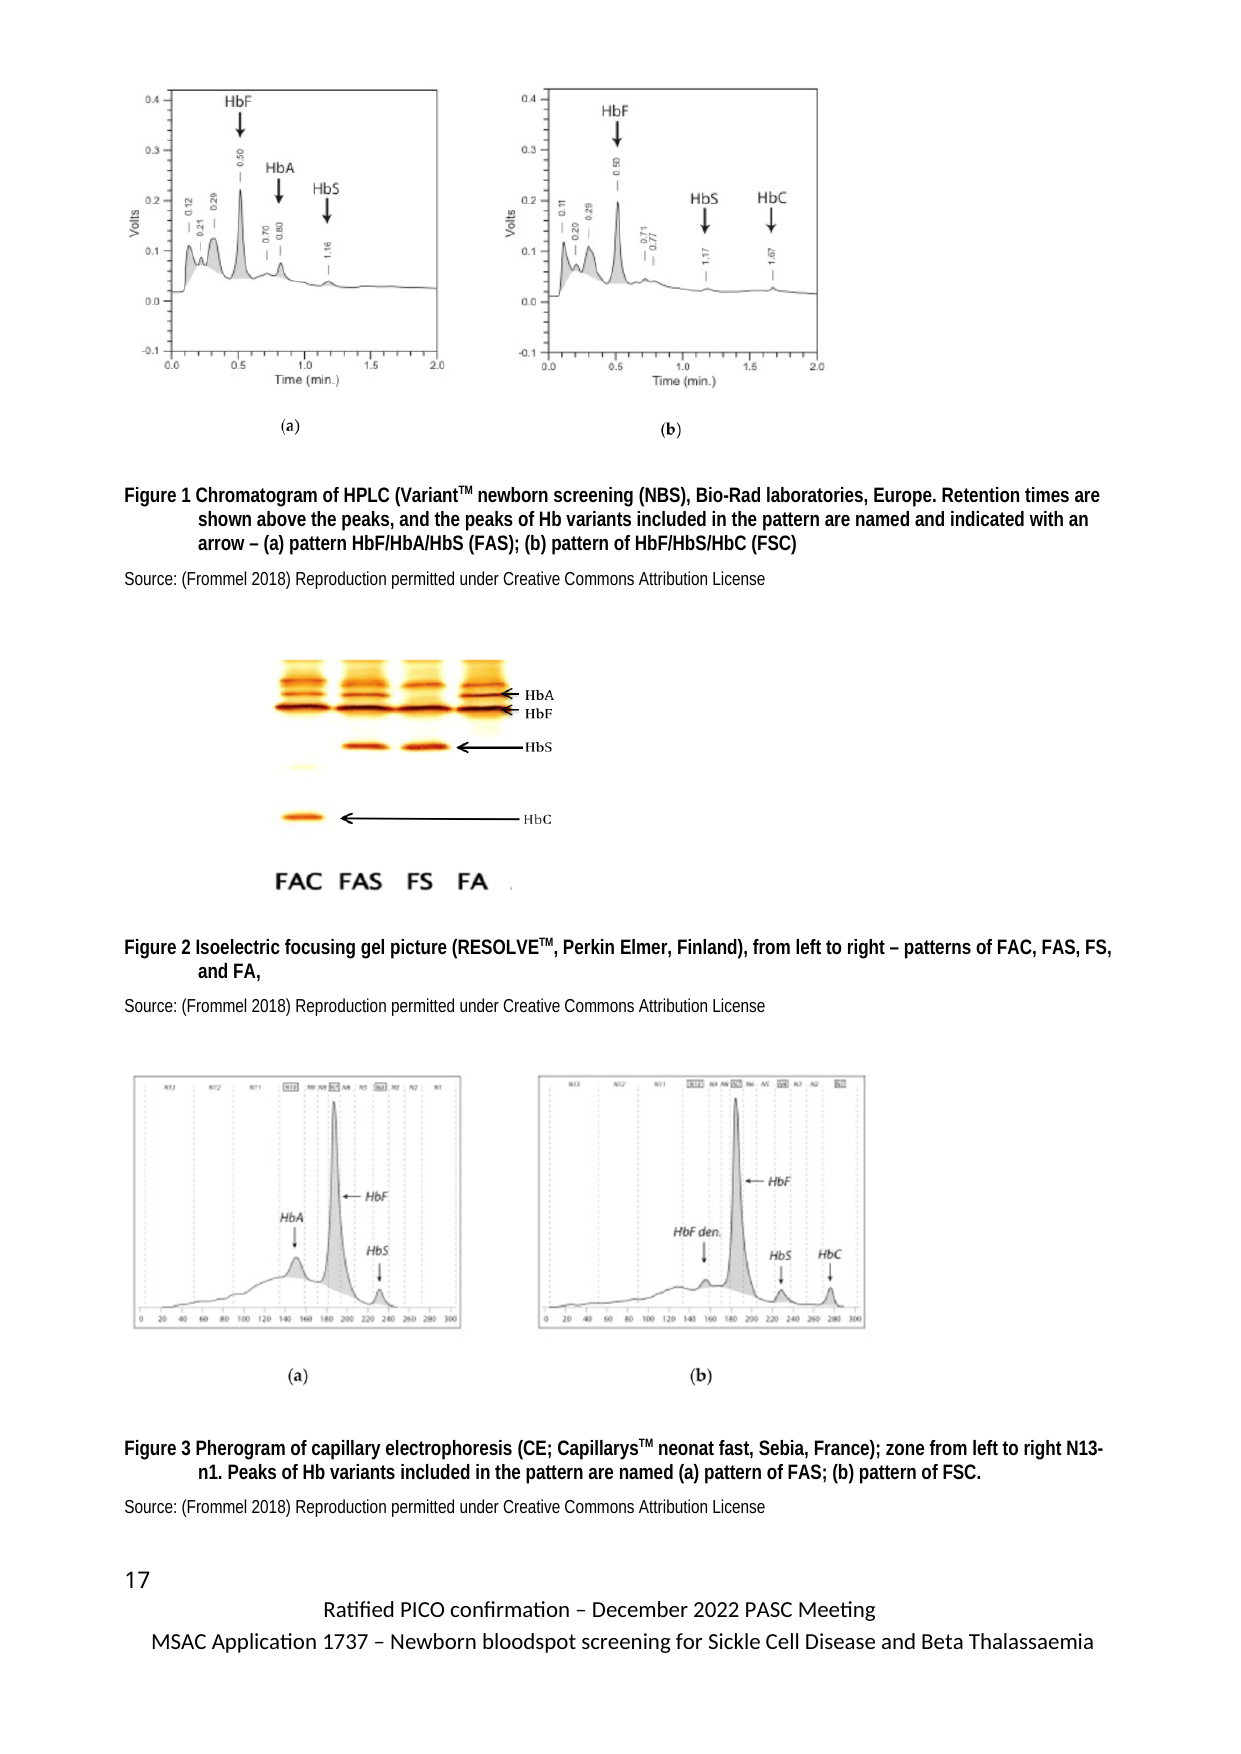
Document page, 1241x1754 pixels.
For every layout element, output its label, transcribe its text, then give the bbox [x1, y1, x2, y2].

picture [124, 654, 723, 898]
text Figure 3 Pherogram of capillary electrophoresis (CE; CapillarysTM neonat fast, Sebia, France); zone from left to right N13-n1. Peaks of Hb variants included in the pattern are named (a) pattern of FAS; (b) pattern of FSC. [124, 1436, 1122, 1484]
text Source: (Frommel 2018) Reproduction permitted under Creative Commons Attribution License [124, 567, 1122, 589]
picture [124, 1063, 881, 1399]
text Source: (Frommel 2018) Reproduction permitted under Creative Commons Attribution License [124, 1496, 1122, 1518]
text Figure 2 Isoelectric focusing gel picture (RESOLVETM, Perkin Elmer, Finland), from left to right – patterns of FAC, FAS, FS, and FA, [124, 935, 1122, 983]
picture [124, 71, 840, 446]
text Source: (Frommel 2018) Reproduction permitted under Creative Commons Attribution License [124, 995, 1122, 1017]
text Figure 1 Chromatogram of HPLC (VariantTM newborn screening (NBS), Bio-Rad laboratories, Europe. Retention times are shown above the peaks, and the peaks of Hb variants included in the pattern are named and indicated with an arrow – (a) pattern HbF/HbA/HbS (FAS); (b) pattern of HbF/HbS/HbC (FSC) [124, 483, 1122, 555]
